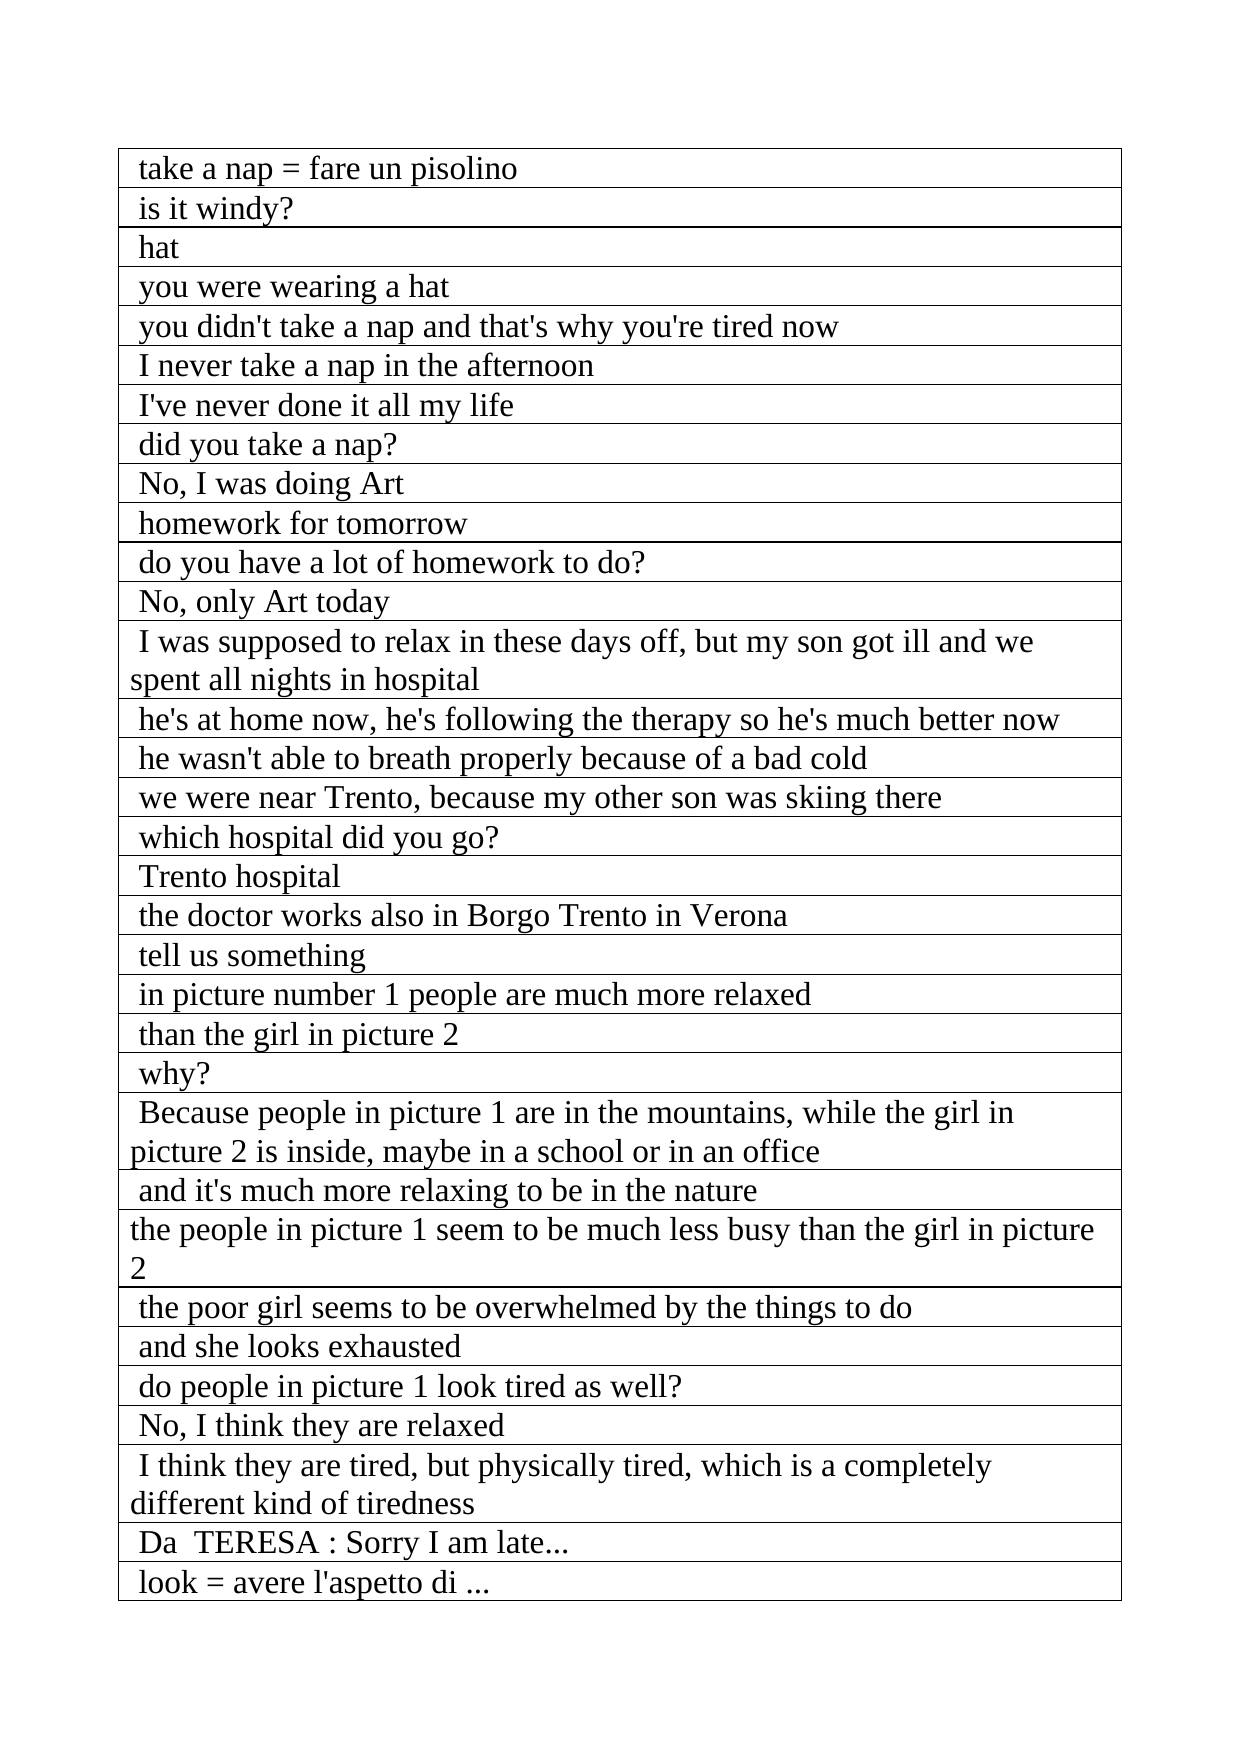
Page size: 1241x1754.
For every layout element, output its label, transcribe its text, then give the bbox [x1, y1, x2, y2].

table_cell Because people in picture 1 are in the mountains, while the girl in picture 2 is inside, maybe in a school or in an office [119, 1093, 1121, 1169]
table_cell I was supposed to relax in these days off, but my son got ill and we spent all nights in hospital [119, 621, 1121, 698]
table_cell tell us something [119, 935, 1121, 973]
table_cell the doctor works also in Borgo Trento in Verona [119, 896, 1121, 934]
table_cell which hospital did you go? [119, 817, 1121, 855]
table_cell Da TERESA : Sorry I am late... [119, 1523, 1121, 1561]
table_cell I never take a nap in the afternoon [119, 346, 1121, 384]
table_cell you were wearing a hat [119, 267, 1121, 305]
table_cell is it windy? [119, 188, 1121, 226]
table_cell why? [119, 1053, 1121, 1092]
table_cell No, only Art today [119, 582, 1121, 620]
table_cell he wasn't able to breath properly because of a bad cold [119, 738, 1121, 777]
table_cell Trento hospital [119, 856, 1121, 895]
table_cell look = avere l'aspetto di ... [119, 1562, 1121, 1600]
table_cell did you take a nap? [119, 424, 1121, 463]
table_cell do you have a lot of homework to do? [119, 543, 1121, 581]
table_cell in picture number 1 people are much more relaxed [119, 975, 1121, 1013]
table_cell the poor girl seems to be overwhelmed by the things to do [119, 1288, 1121, 1326]
table_cell I've never done it all my life [119, 385, 1121, 423]
table_cell the people in picture 1 seem to be much less busy than the girl in picture 2 [119, 1210, 1121, 1286]
table_cell I think they are tired, but physically tired, which is a completely different kind of tiredness [119, 1445, 1121, 1522]
table_cell do people in picture 1 look tired as well? [119, 1366, 1121, 1404]
table_cell No, I think they are relaxed [119, 1406, 1121, 1444]
table_cell homework for tomorrow [119, 503, 1121, 541]
table_cell and she looks exhausted [119, 1327, 1121, 1365]
table_header take a nap = fare un pisolino [119, 149, 1121, 187]
table_cell we were near Trento, because my other son was skiing there [119, 778, 1121, 816]
table_cell you didn't take a nap and that's why you're tired now [119, 306, 1121, 344]
table_cell he's at home now, he's following the therapy so he's much better now [119, 699, 1121, 737]
table_cell No, I was doing Art [119, 464, 1121, 502]
table_cell than the girl in picture 2 [119, 1014, 1121, 1052]
table_cell and it's much more relaxing to be in the nature [119, 1170, 1121, 1209]
table_cell hat [119, 228, 1121, 266]
